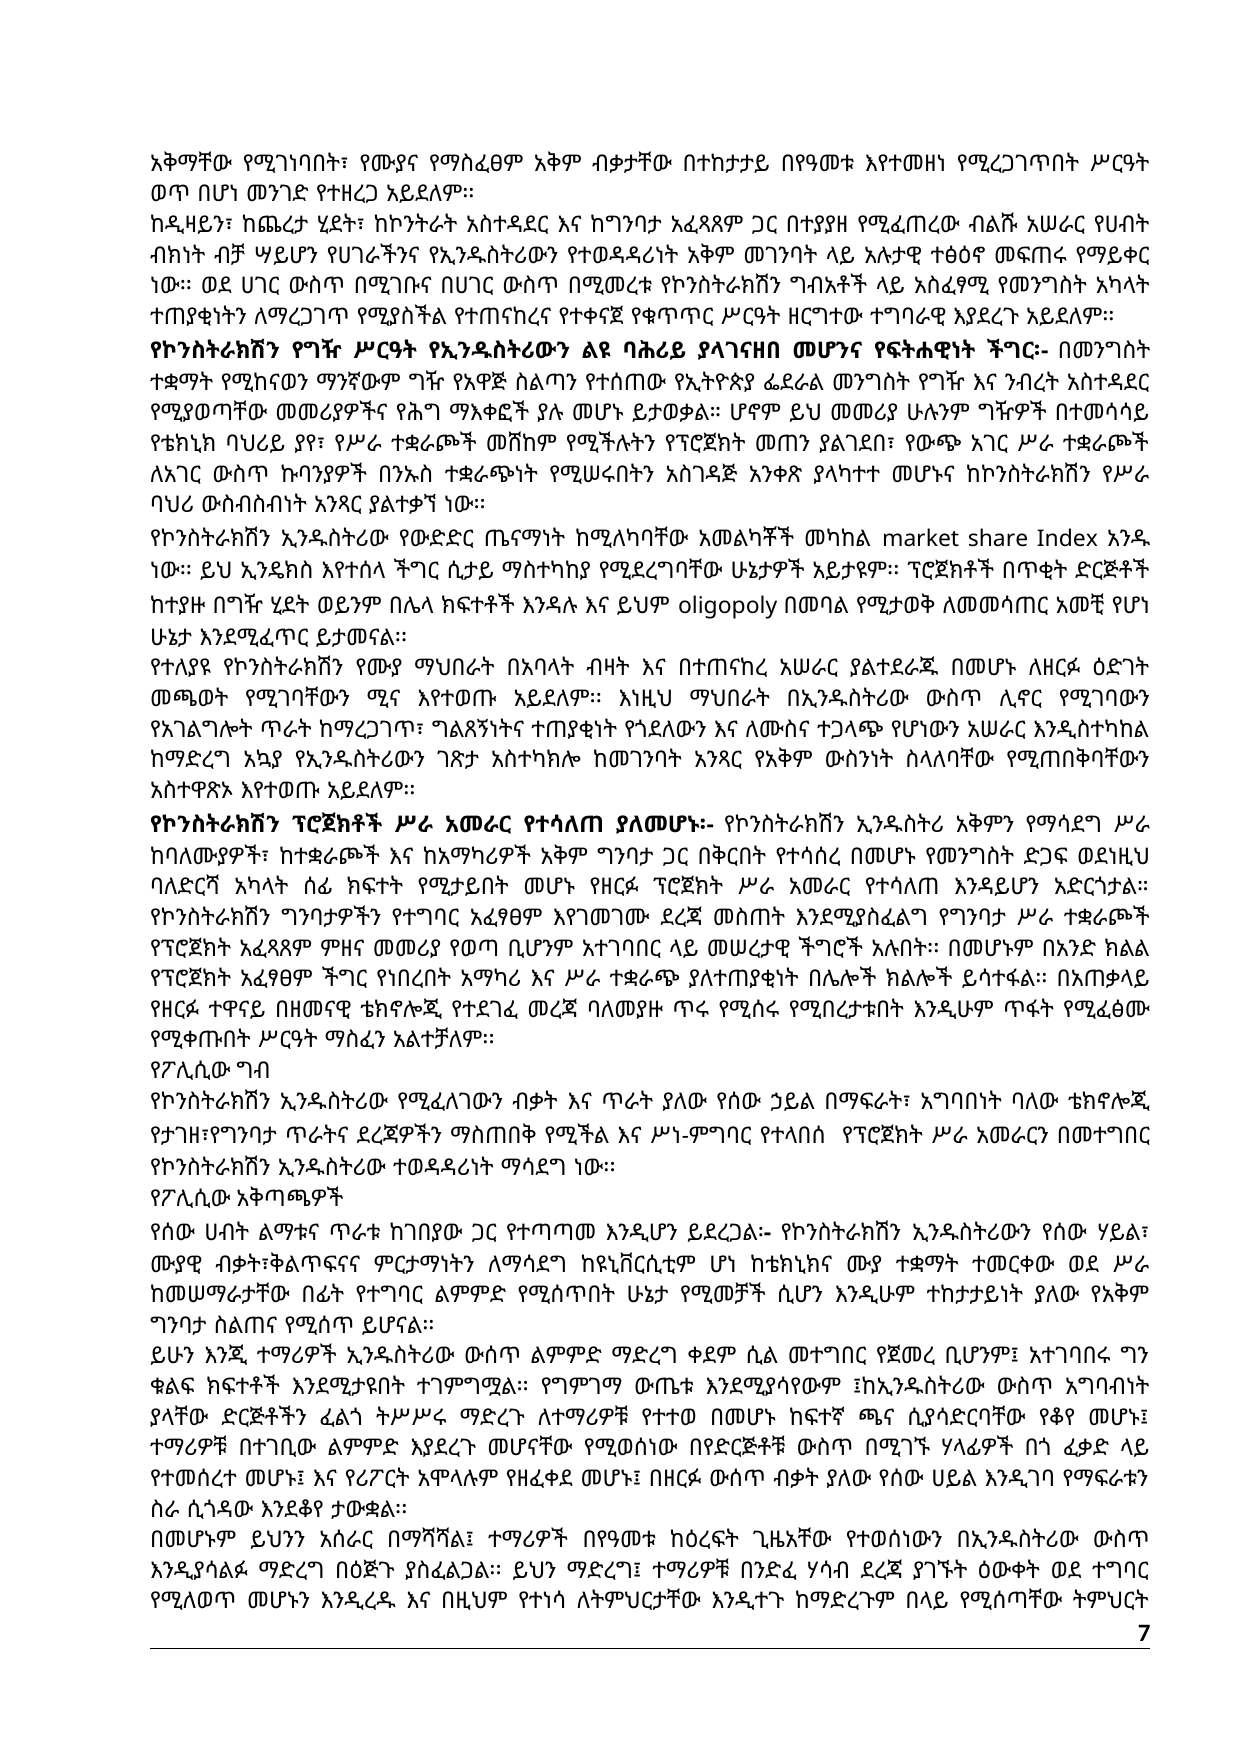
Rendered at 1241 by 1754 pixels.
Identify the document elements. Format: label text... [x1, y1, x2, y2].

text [150, 150, 1150, 207]
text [150, 1526, 1150, 1614]
text ይሁን እንጂ ተማሪዎች ኢንዱስትሪው ውሰጥ ልምምድ ማድረግ ቀደም ሲል መተግበር የጀመረ ቢሆንም፤ አተገባበሩ ግን ቁልፍ ክፍተቶች እንደሚታዩበት ተገምግሟል፡፡ የግምገማ ውጤቱ እንደሚያሳየውም ፤ከኢንዱስትሪው ውስጥ አግባብነት ያላቸው ድርጅቶችን ፈልጎ ትሥሥሩ ማድረጉ ለተማሪዎቹ የተተወ በመሆኑ ከፍተኛ ጫና ሲያሳድርባቸው የቆየ መሆኑ፤ ተማሪዎቹ በተገቢው ልምምድ እያደረጉ መሆናቸው የሚወሰነው በየድርጅቶቹ ውስጥ በሚገኙ ሃላፊዎች በጎ ፈቃድ ላይ የተመሰረተ መሆኑ፤ እና የሪፖርት አሞላሉም የዘፈቀደ መሆኑ፤ በዘርፉ ውሰጥ ብቃት ያለው የሰው ሀይል እንዲገባ የማፍራቱን ስራ ሲጎዳው እንደቆየ ታውቋል፡፡ [150, 1343, 1150, 1522]
text የኮንስትራክሽን ኢንዱስትሪው የሚፈለገውን ብቃት እና ጥራት ያለው የሰው ኃይል በማፍራት፣ አግባበነት ባለው ቴክኖሎጂ የታገዘ፣የግንባታ ጥራትና ደረጃዎችን ማስጠበቅ የሚችል እና ሥነ-ምግባር የተላበሰ የፕሮጀክት ሥራ አመራርን በመተግበር የኮንስትራክሽን ኢንዱስትሪው ተወዳዳሪነት ማሳደግ ነው፡፡ [150, 1088, 1150, 1181]
text የኮንስትራክሽን የግዥ ሥርዓት የኢንዱስትሪውን ልዩ ባሕሪይ ያላገናዘበ መሆንና የፍትሐዊነት ችግር፡- በመንግስት ተቋማት የሚከናወን ማንኛውም ግዥ የአዋጅ ስልጣን የተሰጠው የኢትዮጵያ ፌደራል መንግስት የግዥ እና ንብረት አስተዳደር የሚያወጣቸው መመሪያዎችና የሕግ ማእቀፎች ያሉ መሆኑ ይታወቃል። ሆኖም ይህ መመሪያ ሁሉንም ግዥዎች በተመሳሳይ የቴክኒክ ባህሪይ ያየ፣ የሥራ ተቋራጮች መሸከም የሚችሉትን የፕሮጀክት መጠን ያልገደበ፣ የውጭ አገር ሥራ ተቋራጮች ለአገር ውስጥ ኩባንያዎች በንኡስ ተቋራጭነት የሚሠሩበትን አስገዳጅ አንቀጽ ያላካተተ መሆኑና ከኮንስትራክሽን የሥራ ባህሪ ውስብስብነት አንጻር ያልተቃኘ ነው፡፡ [150, 334, 1150, 518]
text የፖሊሲው አቅጣጫዎች [150, 1185, 1150, 1212]
text የፖሊሲው ግብ [150, 1057, 1150, 1084]
text የተለያዩ የኮንስትራክሽን የሙያ ማህበራት በአባላት ብዛት እና በተጠናከረ አሠራር ያልተደራጁ በመሆኑ ለዘርፉ ዕድገት መጫወት የሚገባቸውን ሚና እየተወጡ አይደለም፡፡ እነዚህ ማህበራት በኢንዱስትሪው ውስጥ ሊኖር የሚገባውን የአገልግሎት ጥራት ከማረጋገጥ፣ ግልጸኝነትና ተጠያቂነት የጎደለውን እና ለሙስና ተጋላጭ የሆነውን አሠራር እንዲስተካከል ከማድረግ አኳያ የኢንዱስትሪውን ገጽታ አስተካክሎ ከመገንባት አንጻር የአቅም ውስንነት ስላለባቸው የሚጠበቅባቸውን አስተዋጽኦ እየተወጡ አይደለም፡፡ [150, 654, 1150, 804]
text የኮንስትራክሽን ኢንዱስትሪው የውድድር ጤናማነት ከሚለካባቸው አመልካቾች መካከል market share Index አንዱ ነው፡፡ ይህ ኢንዴክስ እየተሰላ ችግር ሲታይ ማስተካከያ የሚደረግባቸው ሁኔታዎች አይታዩም፡፡ ፕሮጀክቶች በጥቂት ድርጅቶች ከተያዙ በግዥ ሂደት ወይንም በሌላ ክፍተቶች እንዳሉ እና ይህም oligopoly በመባል የሚታወቅ ለመመሳጠር አመቺ የሆነ ሁኔታ እንደሚፈጥር ይታመናል፡፡ [150, 522, 1150, 651]
text የኮንስትራክሽን ፕሮጀክቶች ሥራ አመራር የተሳለጠ ያለመሆኑ፡- የኮንስትራክሽን ኢንዱስትሪ አቅምን የማሳደግ ሥራ ከባለሙያዎች፣ ከተቋራጮች እና ከአማካሪዎች አቅም ግንባታ ጋር በቅርበት የተሳሰረ በመሆኑ የመንግስት ድጋፍ ወደነዚህ ባለድርሻ አካላት ሰፊ ክፍተት የሚታይበት መሆኑ የዘርፉ ፕሮጀክት ሥራ አመራር የተሳለጠ እንዳይሆን አድርጎታል። የኮንስትራክሽን ግንባታዎችን የተግባር አፈፃፀም እየገመገሙ ደረጃ መስጠት እንደሚያስፈልግ የግንባታ ሥራ ተቋራጮች የፕሮጀክት አፈጻጸም ምዘና መመሪያ የወጣ ቢሆንም አተገባበር ላይ መሠረታዊ ችግሮች አሉበት፡፡ በመሆኑም በአንድ ክልል የፕሮጀክት አፈፃፀም ችግር የነበረበት አማካሪ እና ሥራ ተቋራጭ ያለተጠያቂነት በሌሎች ክልሎች ይሳተፋል፡፡ በአጠቃላይ የዘርፉ ተዋናይ በዘመናዊ ቴክኖሎጂ የተደገፈ መረጃ ባለመያዙ ጥሩ የሚሰሩ የሚበረታቱበት እንዲሁም ጥፋት የሚፈፅሙ የሚቀጡበት ሥርዓት ማስፈን አልተቻለም፡፡ [150, 808, 1150, 1053]
text የሰው ሀብት ልማቱና ጥራቱ ከገበያው ጋር የተጣጣመ እንዲሆን ይደረጋል፡- የኮንስትራክሽን ኢንዱስትሪውን የሰው ሃይል፣ ሙያዊ ብቃት፣ቅልጥፍናና ምርታማነትን ለማሳደግ ከዩኒቨርሲቲም ሆነ ከቴክኒክና ሙያ ተቋማት ተመርቀው ወደ ሥራ ከመሠማራታቸው በፊት የተግባር ልምምድ የሚሰጥበት ሁኔታ የሚመቻች ሲሆን እንዲሁም ተከታታይነት ያለው የአቅም ግንባታ ስልጠና የሚሰጥ ይሆናል፡፡ [150, 1216, 1150, 1339]
text ከዲዛይን፣ ከጨረታ ሂደት፣ ከኮንትራት አስተዳደር እና ከግንባታ አፈጻጸም ጋር በተያያዘ የሚፈጠረው ብልሹ አሠራር የሀብት ብክነት ብቻ ሣይሆን የሀገራችንና የኢንዱስትሪውን የተወዳዳሪነት አቅም መገንባት ላይ አሉታዊ ተፅዕኖ መፍጠሩ የማይቀር ነው፡፡ ወደ ሀገር ውስጥ በሚገቡና በሀገር ውስጥ በሚመረቱ የኮንስትራክሽን ግብአቶች ላይ አስፈፃሚ የመንግስት አካላት ተጠያቂነትን ለማረጋገጥ የሚያስችል የተጠናከረና የተቀናጀ የቁጥጥር ሥርዓት ዘርግተው ተግባራዊ እያደረጉ አይደለም፡፡ [150, 211, 1150, 330]
